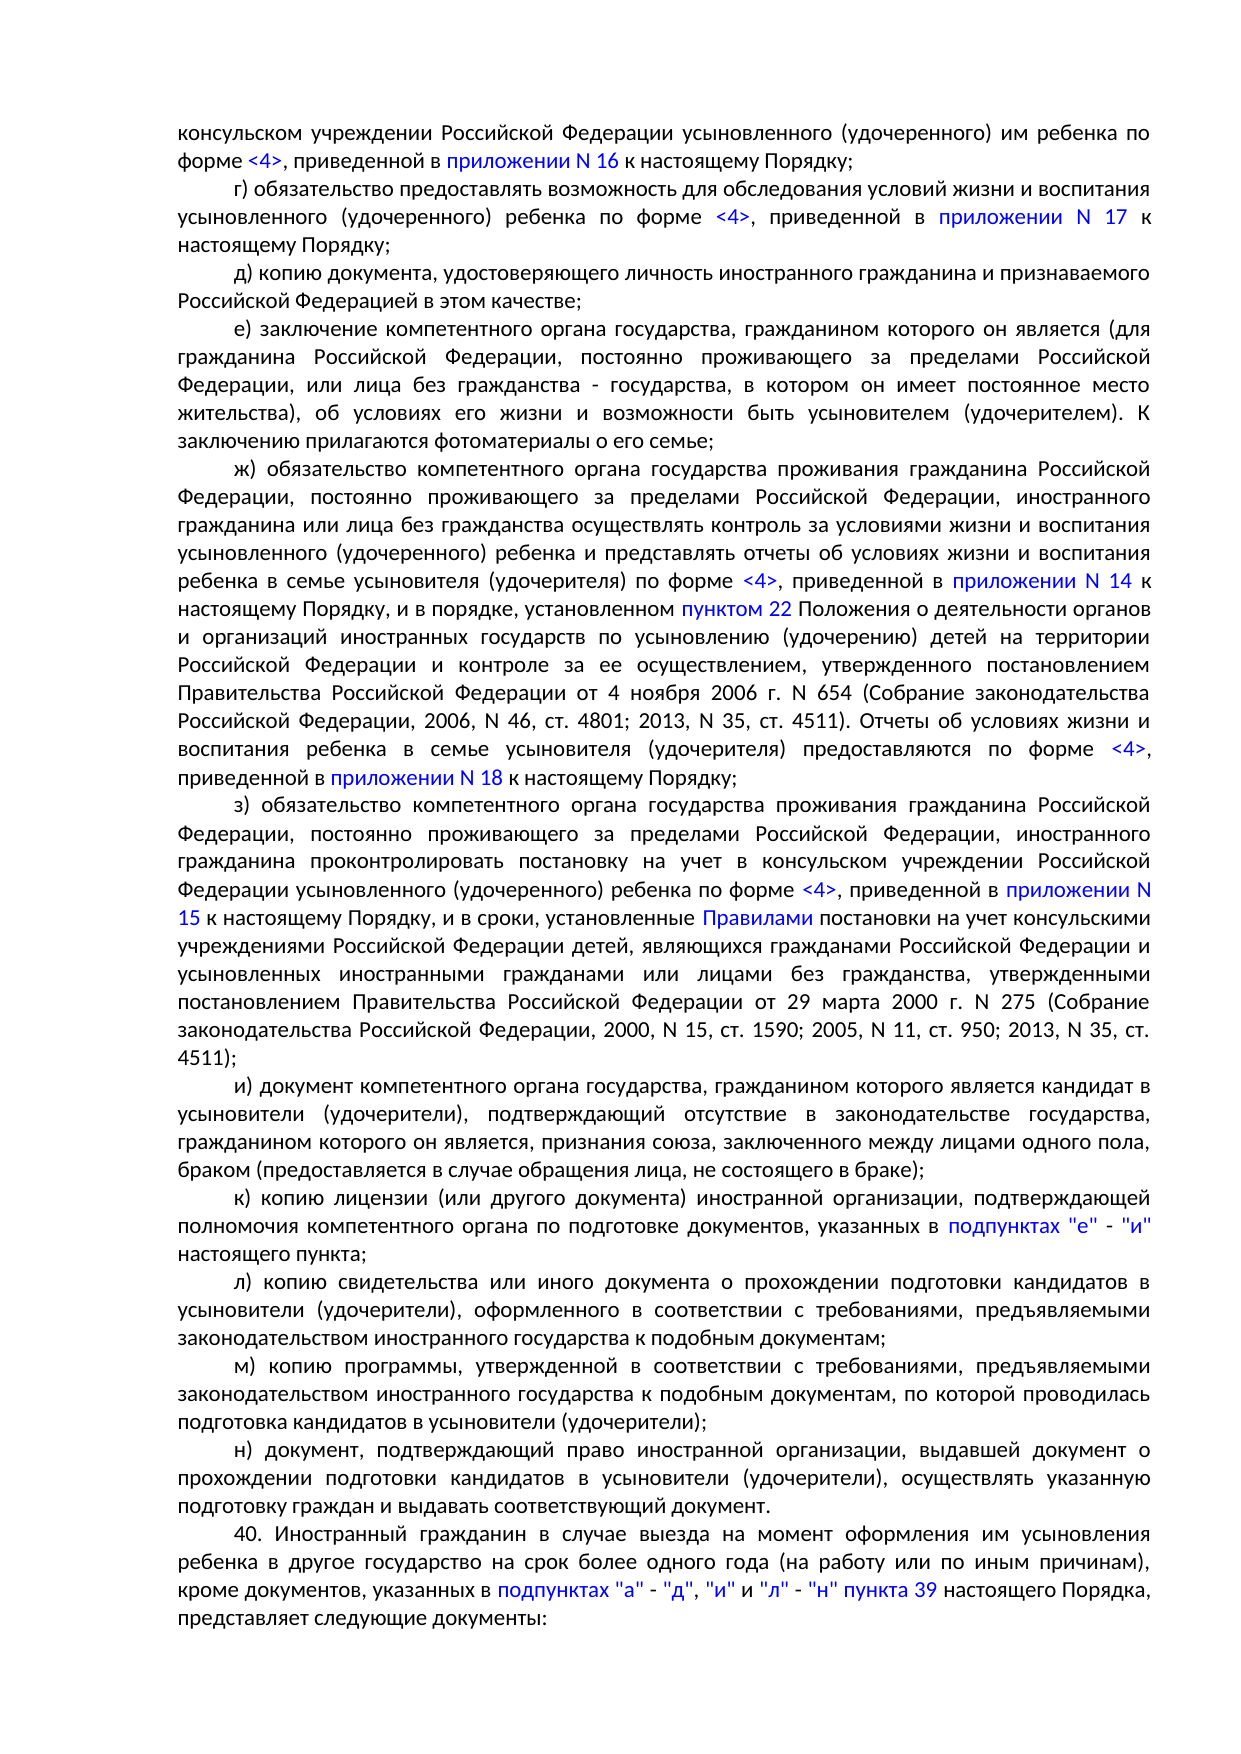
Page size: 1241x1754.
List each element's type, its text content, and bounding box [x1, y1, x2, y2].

text г) обязательство предоставлять возможность для обследования условий жизни и воспитания усыновленного (удочеренного) ребенка по форме <4>, приведенной в приложении N 17 к настоящему Порядку; [177, 174, 1152, 258]
text н) документ, подтверждающий право иностранной организации, выдавшей документ о прохождении подготовки кандидатов в усыновители (удочерители), осуществлять указанную подготовку граждан и выдавать соответствующий документ. [177, 1435, 1152, 1519]
text з) обязательство компетентного органа государства проживания гражданина Российской Федерации, постоянно проживающего за пределами Российской Федерации, иностранного гражданина проконтролировать постановку на учет в консульском учреждении Российской Федерации усыновленного (удочеренного) ребенка по форме <4>, приведенной в приложении N 15 к настоящему Порядку, и в сроки, установленные Правилами постановки на учет консульскими учреждениями Российской Федерации детей, являющихся гражданами Российской Федерации и усыновленных иностранными гражданами или лицами без гражданства, утвержденными постановлением Правительства Российской Федерации от 29 марта 2000 г. N 275 (Собрание законодательства Российской Федерации, 2000, N 15, ст. 1590; 2005, N 11, ст. 950; 2013, N 35, ст. 4511); [177, 791, 1152, 1071]
text 40. Иностранный гражданин в случае выезда на момент оформления им усыновления ребенка в другое государство на срок более одного года (на работу или по иным причинам), кроме документов, указанных в подпунктах "а" - "д", "и" и "л" - "н" пункта 39 настоящего Порядка, представляет следующие документы: [177, 1519, 1152, 1631]
text ж) обязательство компетентного органа государства проживания гражданина Российской Федерации, постоянно проживающего за пределами Российской Федерации, иностранного гражданина или лица без гражданства осуществлять контроль за условиями жизни и воспитания усыновленного (удочеренного) ребенка и представлять отчеты об условиях жизни и воспитания ребенка в семье усыновителя (удочерителя) по форме <4>, приведенной в приложении N 14 к настоящему Порядку, и в порядке, установленном пунктом 22 Положения о деятельности органов и организаций иностранных государств по усыновлению (удочерению) детей на территории Российской Федерации и контроле за ее осуществлением, утвержденного постановлением Правительства Российской Федерации от 4 ноября 2006 г. N 654 (Собрание законодательства Российской Федерации, 2006, N 46, ст. 4801; 2013, N 35, ст. 4511). Отчеты об условиях жизни и воспитания ребенка в семье усыновителя (удочерителя) предоставляются по форме <4>, приведенной в приложении N 18 к настоящему Порядку; [177, 454, 1152, 791]
text и) документ компетентного органа государства, гражданином которого является кандидат в усыновители (удочерители), подтверждающий отсутствие в законодательстве государства, гражданином которого он является, признания союза, заключенного между лицами одного пола, браком (предоставляется в случае обращения лица, не состоящего в браке); [177, 1071, 1152, 1183]
text л) копию свидетельства или иного документа о прохождении подготовки кандидатов в усыновители (удочерители), оформленного в соответствии с требованиями, предъявляемыми законодательством иностранного государства к подобным документам; [177, 1267, 1152, 1351]
text м) копию программы, утвержденной в соответствии с требованиями, предъявляемыми законодательством иностранного государства к подобным документам, по которой проводилась подготовка кандидатов в усыновители (удочерители); [177, 1351, 1152, 1435]
text е) заключение компетентного органа государства, гражданином которого он является (для гражданина Российской Федерации, постоянно проживающего за пределами Российской Федерации, или лица без гражданства - государства, в котором он имеет постоянное место жительства), об условиях его жизни и возможности быть усыновителем (удочерителем). К заключению прилагаются фотоматериалы о его семье; [177, 314, 1152, 454]
text к) копию лицензии (или другого документа) иностранной организации, подтверждающей полномочия компетентного органа по подготовке документов, указанных в подпунктах "е" - "и" настоящего пункта; [177, 1183, 1152, 1267]
text д) копию документа, удостоверяющего личность иностранного гражданина и признаваемого Российской Федерацией в этом качестве; [177, 258, 1152, 314]
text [177, 118, 1152, 174]
